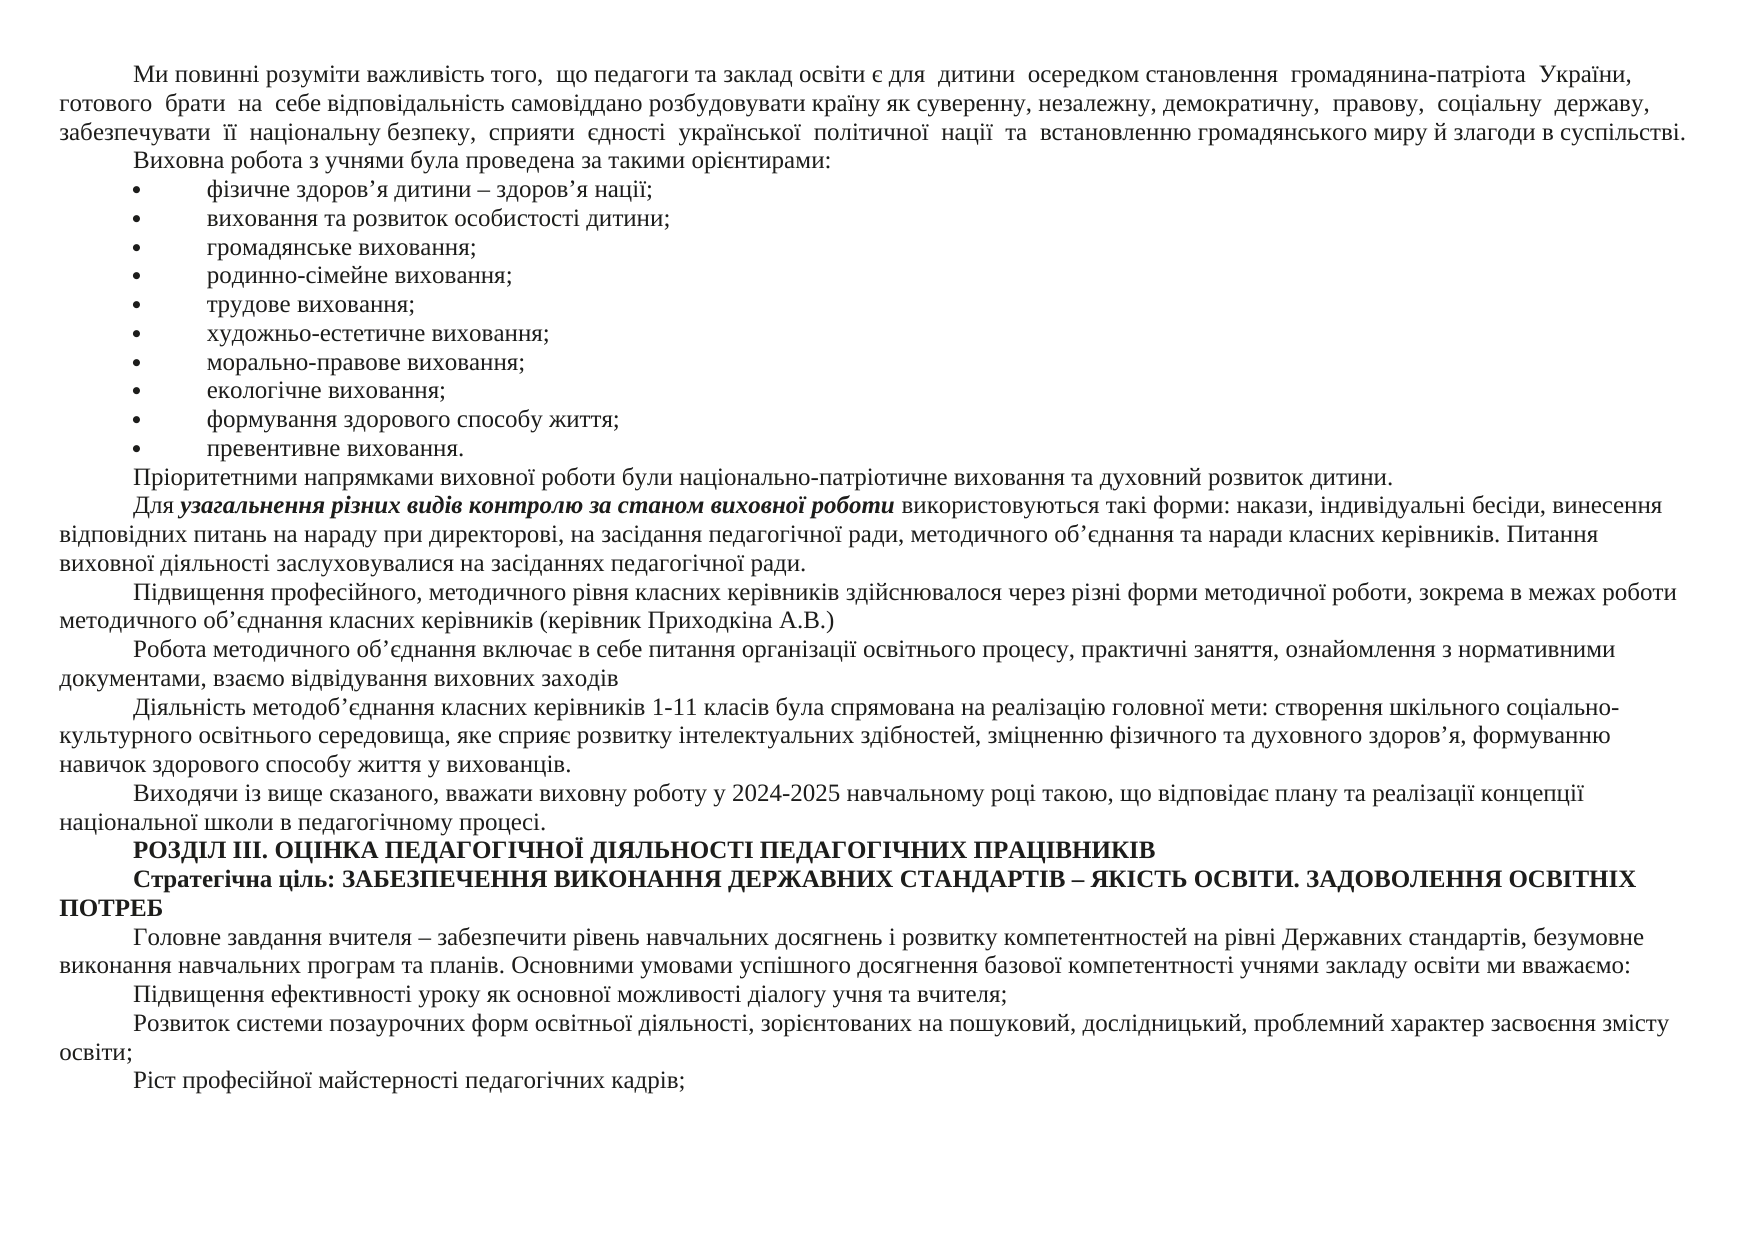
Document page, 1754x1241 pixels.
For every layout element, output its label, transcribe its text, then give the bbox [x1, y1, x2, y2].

text Ми повинні розуміти важливість того, що педагоги та заклад освіти є для дитини осередком становлення громадянина-патріота України, готового брати на себе відповідальність самовіддано розбудовувати країну як суверенну, незалежну, демократичну, правову, соціальну державу, забезпечувати її національну безпеку, сприяти єдності української політичної нації та встановленню громадянського миру й злагоди в суспільстві. [59, 59, 1695, 145]
list трудове виховання; [59, 289, 1695, 318]
list виховання та розвиток особистості дитини; [59, 203, 1695, 232]
text Головне завдання вчителя – забезпечити рівень навчальних досягнень і розвитку компетентностей на рівні Державних стандартів, безумовне виконання навчальних програм та планів. Основними умовами успішного досягнення базової компетентності учнями закладу освіти ми вважаємо: [59, 922, 1695, 979]
text Для узагальнення різних видів контролю за станом виховної роботи використовуються такі форми: накази, індивідуальні бесіди, винесення відповідних питань на нараду при директорові, на засідання педагогічної ради, методичного об’єднання та наради класних керівників. Питання виховної діяльності заслуховувалися на засіданнях педагогічної ради. [59, 490, 1695, 577]
text РОЗДІЛ ІІІ. ОЦІНКА ПЕДАГОГІЧНОЇ ДІЯЛЬНОСТІ ПЕДАГОГІЧНИХ ПРАЦІВНИКІВ [59, 835, 1695, 864]
text Ріст професійної майстерності педагогічних кадрів; [59, 1065, 1695, 1094]
text Діяльність методоб’єднання класних керівників 1-11 класів була спрямована на реалізацію головної мети: створення шкільного соціально-культурного освітнього середовища, яке сприяє розвитку інтелектуальних здібностей, зміцненню фізичного та духовного здоров’я, формуванню навичок здорового способу життя у вихованців. [59, 692, 1695, 778]
text Робота методичного об’єднання включає в себе питання організації освітнього процесу, практичні заняття, ознайомлення з нормативними документами, взаємо відвідування виховних заходів [59, 634, 1695, 692]
text Розвиток системи позаурочних форм освітньої діяльності, зорієнтованих на пошуковий, дослідницький, проблемний характер засвоєння змісту освіти; [59, 1008, 1695, 1065]
text Підвищення професійного, методичного рівня класних керівників здійснювалося через різні форми методичної роботи, зокрема в межах роботи методичного об’єднання класних керівників (керівник Приходкіна А.В.) [59, 577, 1695, 634]
list фізичне здоров’я дитини – здоров’я нації; [59, 174, 1695, 203]
list громадянське виховання; [59, 232, 1695, 260]
list превентивне виховання. [59, 433, 1695, 462]
list родинно-сімейне виховання; [59, 260, 1695, 289]
text Стратегічна ціль: ЗАБЕЗПЕЧЕННЯ ВИКОНАННЯ ДЕРЖАВНИХ СТАНДАРТІВ – ЯКІСТЬ ОСВІТИ. ЗАДОВОЛЕННЯ ОСВІТНІХ ПОТРЕБ [59, 864, 1695, 922]
text Виховна робота з учнями була проведена за такими орієнтирами: [59, 145, 1695, 174]
text Виходячи із вище сказаного, вважати виховну роботу у 2024-2025 навчальному році такою, що відповідає плану та реалізації концепції національної школи в педагогічному процесі. [59, 778, 1695, 835]
list формування здорового способу життя; [59, 404, 1695, 433]
list морально-правове виховання; [59, 347, 1695, 375]
list екологічне виховання; [59, 375, 1695, 404]
text Пріоритетними напрямками виховної роботи були національно-патріотичне виховання та духовний розвиток дитини. [59, 462, 1695, 490]
text Підвищення ефективності уроку як основної можливості діалогу учня та вчителя; [59, 979, 1695, 1008]
list художньо-естетичне виховання; [59, 318, 1695, 347]
